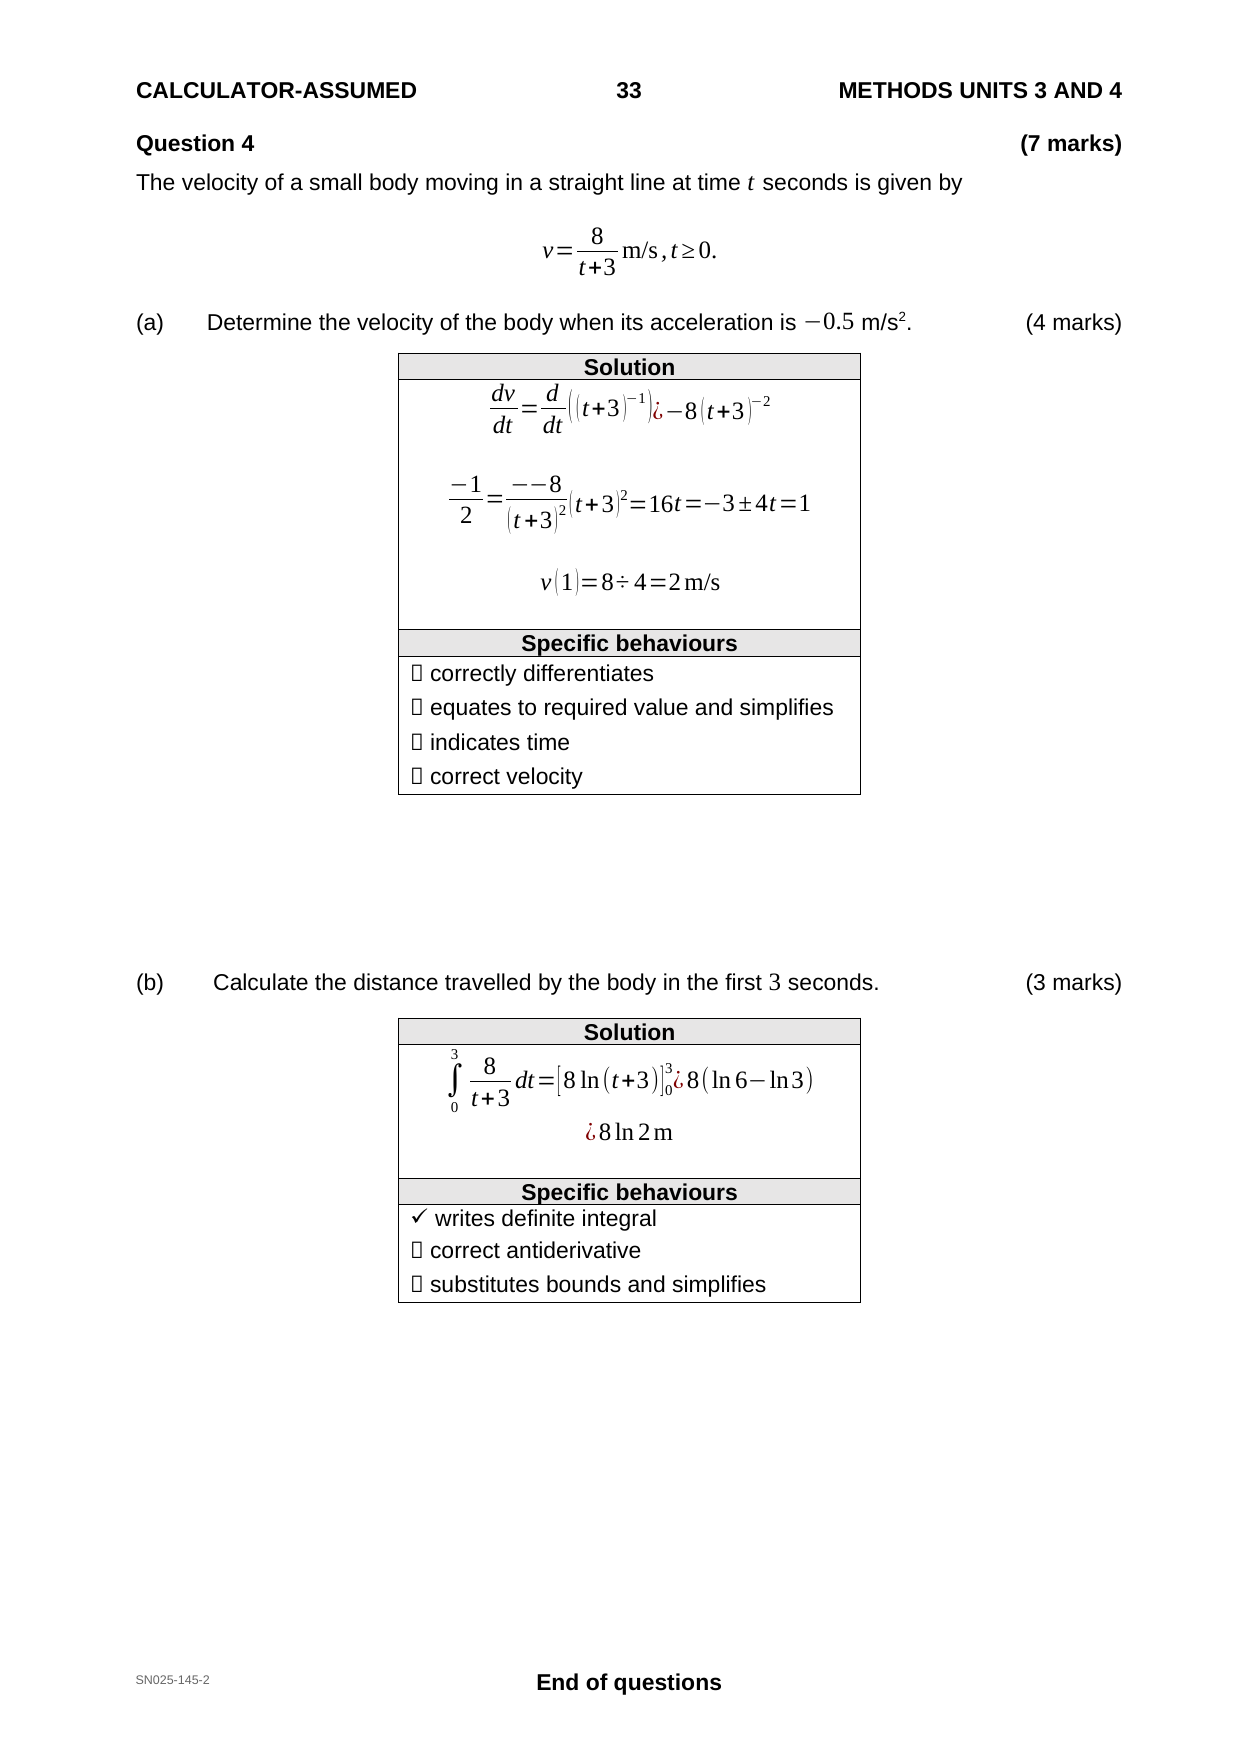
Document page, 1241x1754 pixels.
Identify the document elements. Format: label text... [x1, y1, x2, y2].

text The velocity of a small body moving in a straight line at time seconds is given by [136, 169, 1122, 196]
text Question 4 (7 marks) [136, 130, 1122, 156]
text (a) Determine the velocity of the body when its acceleration is m/s2. (4 marks) [136, 308, 1122, 336]
text (b) Calculate the distance travelled by the body in the first seconds. (3 marks) [136, 968, 1122, 996]
